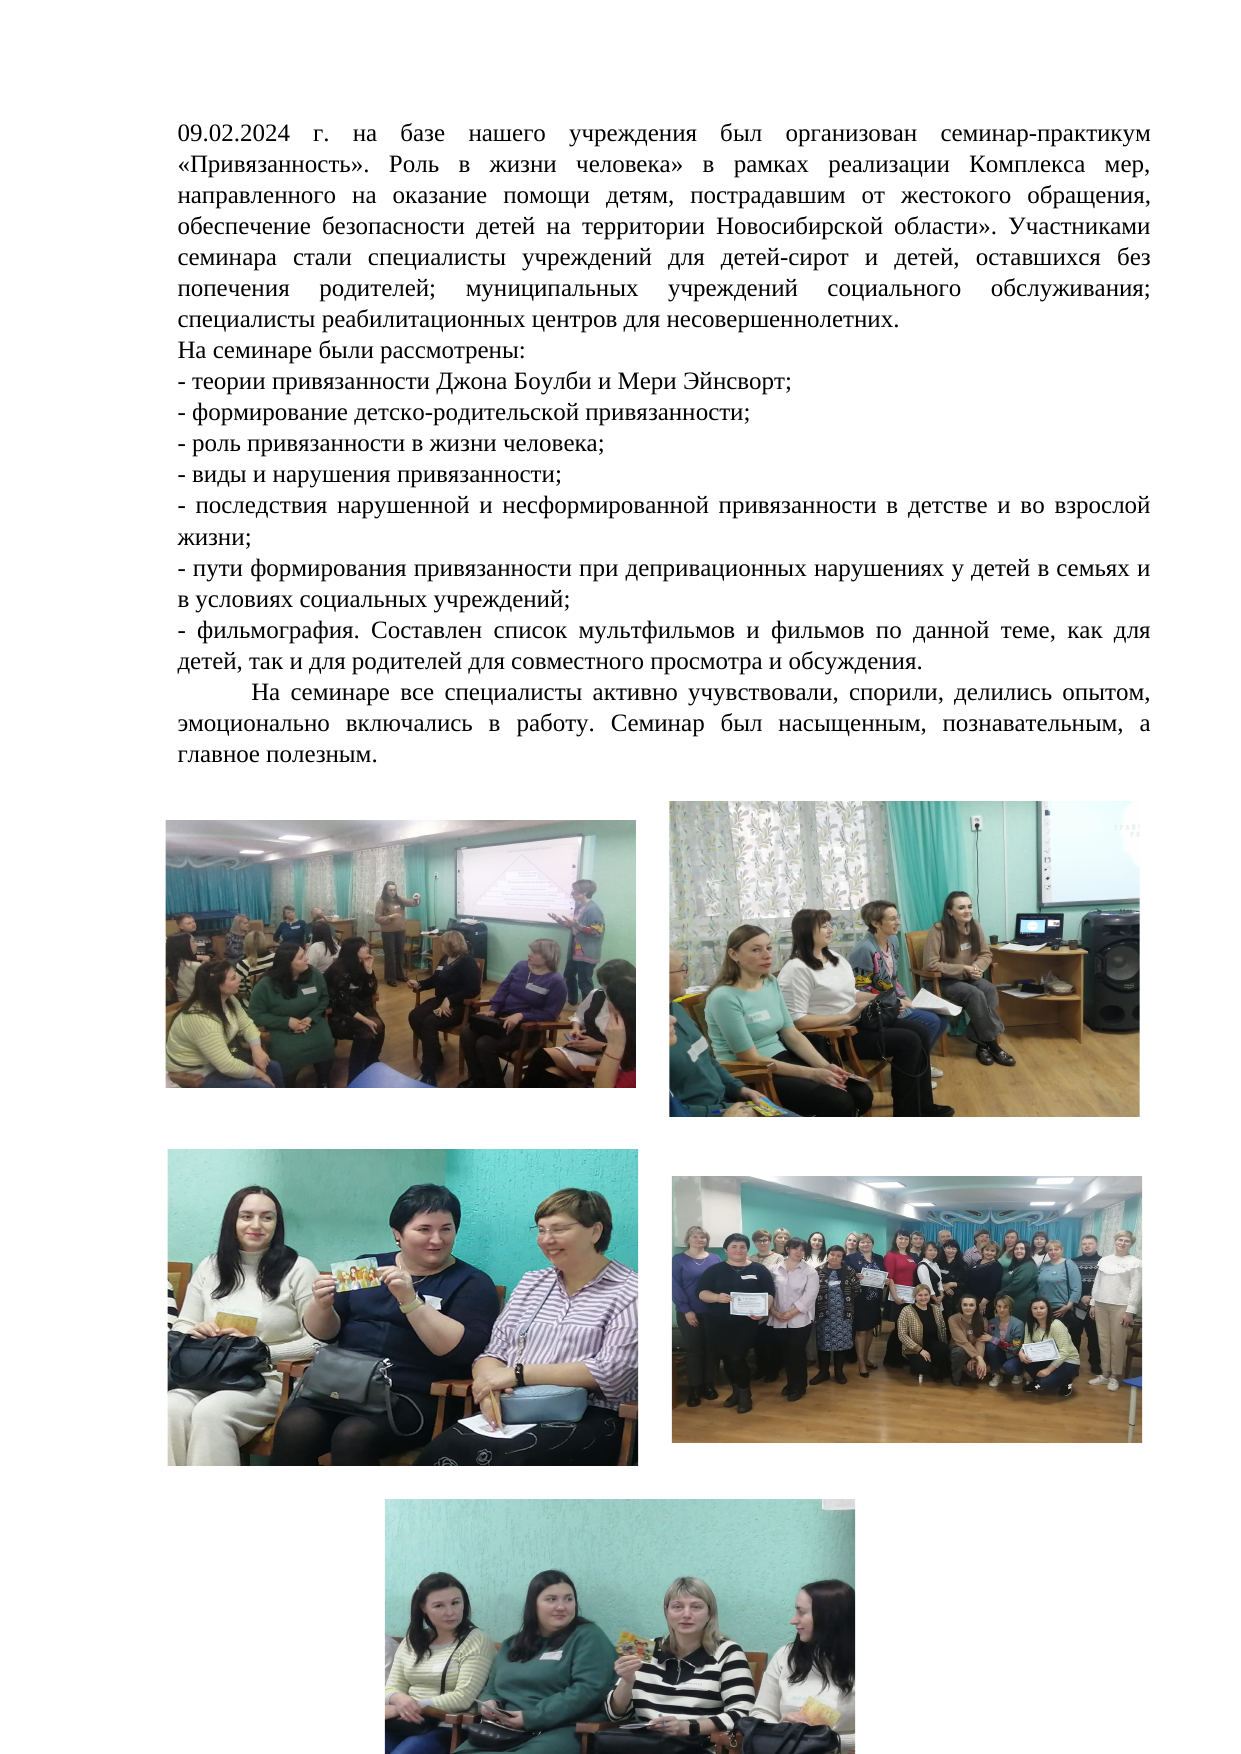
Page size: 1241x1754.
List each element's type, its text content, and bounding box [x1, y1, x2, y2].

text - теории привязанности Джона Боулби и Мери Эйнсворт; [177, 366, 1152, 395]
text - пути формирования привязанности при депривационных нарушениях у детей в семьях и в условиях социальных учреждений; [177, 553, 1152, 612]
text - последствия нарушенной и несформированной привязанности в детстве и во взрослой жизни; [177, 491, 1152, 550]
text - виды и нарушения привязанности; [177, 459, 1152, 488]
picture [669, 801, 1140, 1117]
text - роль привязанности в жизни человека; [177, 428, 1152, 457]
picture [165, 820, 636, 1088]
text На семинаре были рассмотрены: [177, 335, 1152, 364]
text - фильмография. Составлен список мультфильмов и фильмов по данной теме, как для детей, так и для родителей для совместного просмотра и обсуждения. [177, 615, 1152, 674]
picture [167, 1149, 639, 1466]
text - формирование детско-родительской привязанности; [177, 397, 1152, 426]
text На семинаре все специалисты активно учувствовали, спорили, делились опытом, эмоционально включались в работу. Семинар был насыщенным, познавательным, а главное полезным. [177, 677, 1152, 768]
picture [671, 1176, 1143, 1443]
text 09.02.2024 г. на базе нашего учреждения был организован семинар-практикум «Привязанность». Роль в жизни человека» в рамках реализации Комплекса мер, направленного на оказание помощи детям, пострадавшим от жестокого обращения, обеспечение безопасности детей на территории Новосибирской области». Участниками семинара стали специалисты учреждений для детей-сирот и детей, оставшихся без попечения родителей; муниципальных учреждений социального обслуживания; специалисты реабилитационных центров для несовершеннолетних. [177, 118, 1152, 333]
picture [384, 1499, 856, 1754]
